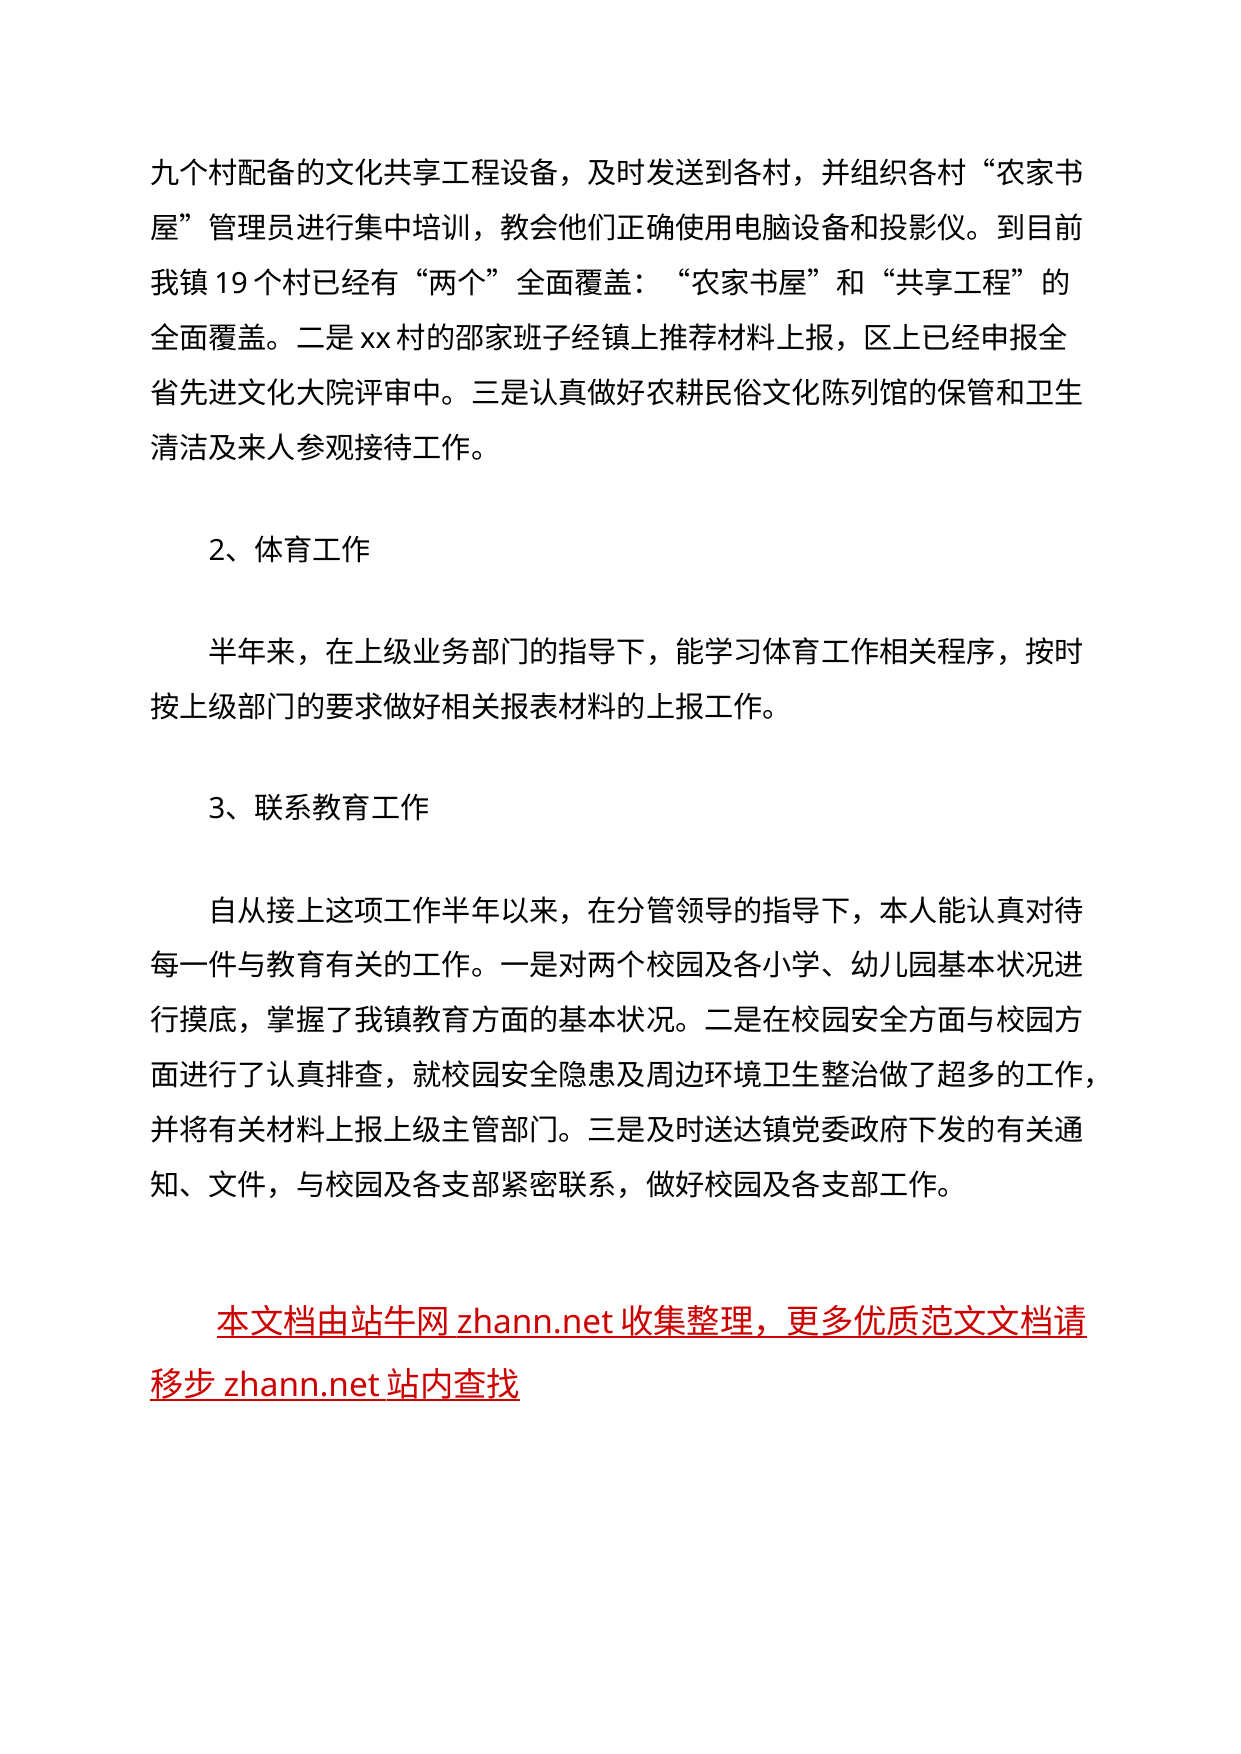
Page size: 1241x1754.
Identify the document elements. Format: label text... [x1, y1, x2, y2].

text 3、联系教育工作 [150, 785, 1090, 827]
text 2、体育工作 [150, 526, 1090, 569]
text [150, 150, 1090, 467]
text 半年来，在上级业务部门的指导下，能学习体育工作相关程序，按时按上级部门的要求做好相关报表材料的上报工作。 [150, 628, 1090, 726]
text 本文档由站牛网zhann.net收集整理，更多优质范文文档请移步zhann.net站内查找 [150, 1294, 1090, 1406]
text 自从接上这项工作半年以来，在分管领导的指导下，本人能认真对待每一件与教育有关的工作。一是对两个校园及各小学、幼儿园基本状况进行摸底，掌握了我镇教育方面的基本状况。二是在校园安全方面与校园方面进行了认真排查，就校园安全隐患及周边环境卫生整治做了超多的工作，并将有关材料上报上级主管部门。三是及时送达镇党委政府下发的有关通知、文件，与校园及各支部紧密联系，做好校园及各支部工作。 [150, 887, 1090, 1204]
